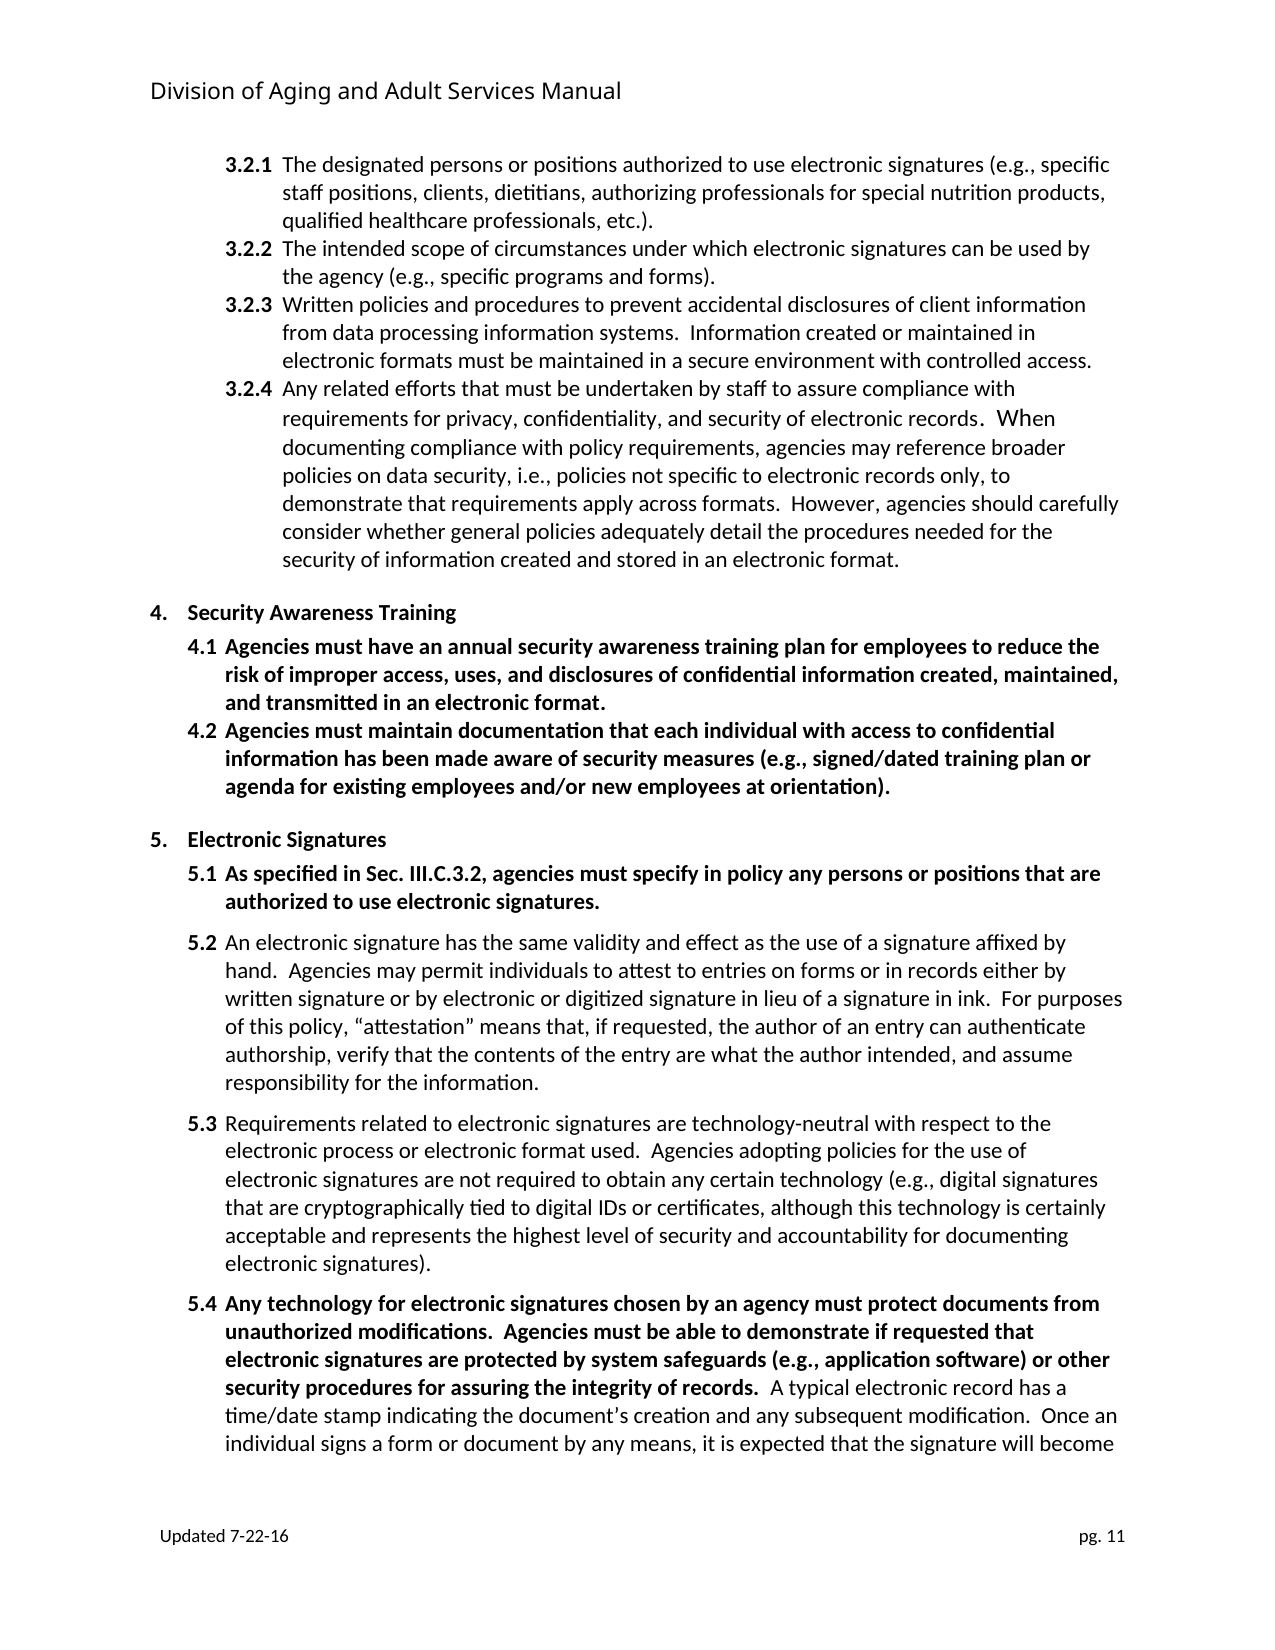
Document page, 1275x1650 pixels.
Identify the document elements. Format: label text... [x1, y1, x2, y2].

list An electronic signature has the same validity and effect as the use of a signature affixed by hand. Agencies may permit individuals to attest to entries on forms or in records either by written signature or by electronic or digitized signature in lieu of a signature in ink. For purposes of this policy, “attestation” means that, if requested, the author of an entry can authenticate authorship, verify that the contents of the entry are what the author intended, and assume responsibility for the information. [187, 928, 1125, 1096]
list Agencies must maintain documentation that each individual with access to confidential information has been made aware of security measures (e.g., signed/dated training plan or agenda for existing employees and/or new employees at orientation). [187, 716, 1125, 800]
list Any related efforts that must be undertaken by staff to assure compliance with requirements for privacy, confidentiality, and security of electronic records. When documenting compliance with policy requirements, agencies may reference broader policies on data security, i.e., policies not specific to electronic records only, to demonstrate that requirements apply across formats. However, agencies should carefully consider whether general policies adequately detail the procedures needed for the security of information created and stored in an electronic format. [225, 374, 1125, 573]
subtitle Security Awareness Training [150, 598, 1125, 626]
list As specified in Sec. III.C.3.2, agencies must specify in policy any persons or positions that are authorized to use electronic signatures. [187, 859, 1125, 916]
list Agencies must have an annual security awareness training plan for employees to reduce the risk of improper access, uses, and disclosures of confidential information created, maintained, and transmitted in an electronic format. [187, 632, 1125, 716]
list Requirements related to electronic signatures are technology-neutral with respect to the electronic process or electronic format used. Agencies adopting policies for the use of electronic signatures are not required to obtain any certain technology (e.g., digital signatures that are cryptographically tied to digital IDs or certificates, although this technology is certainly acceptable and represents the highest level of security and accountability for documenting electronic signatures). [187, 1109, 1125, 1277]
list The intended scope of circumstances under which electronic signatures can be used by the agency (e.g., specific programs and forms). [225, 234, 1125, 290]
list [187, 1289, 1125, 1457]
subtitle Electronic Signatures [150, 825, 1125, 853]
list Written policies and procedures to prevent accidental disclosures of client information from data processing information systems. Information created or maintained in electronic formats must be maintained in a secure environment with controlled access. [225, 290, 1125, 374]
list The designated persons or positions authorized to use electronic signatures (e.g., specific staff positions, clients, dietitians, authorizing professionals for special nutrition products, qualified healthcare professionals, etc.). [225, 150, 1125, 234]
